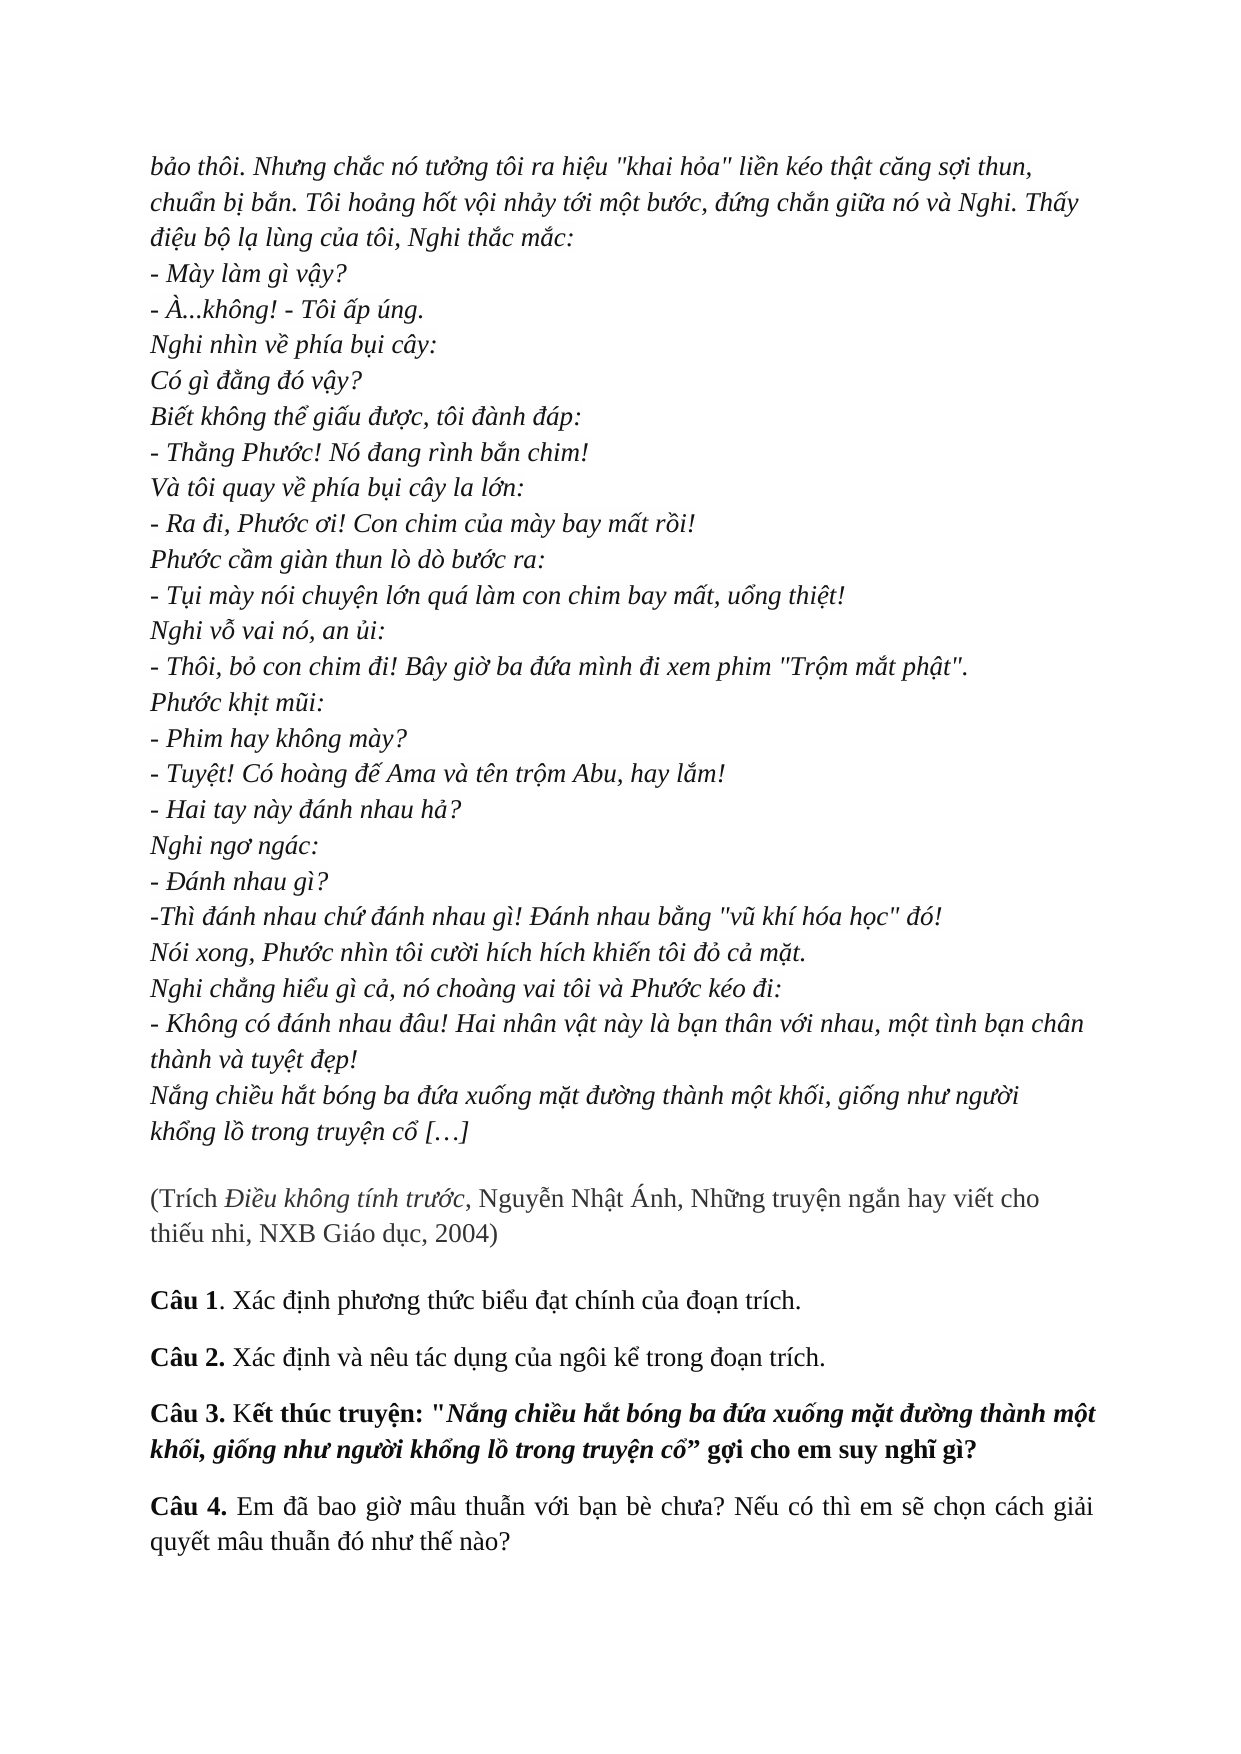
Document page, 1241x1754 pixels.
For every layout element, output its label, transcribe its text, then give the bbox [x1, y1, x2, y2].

text (Trích Điều không tính trước, Nguyễn Nhật Ánh, Những truyện ngắn hay viết cho thiếu nhi, NXB Giáo dục, 2004) [150, 1182, 1090, 1248]
text Câu 2. Xác định và nêu tác dụng của ngôi kể trong đoạn trích. [150, 1341, 1095, 1372]
text Câu 4. Em đã bao giờ mâu thuẫn với bạn bè chưa? Nếu có thì em sẽ chọn cách giải quyết mâu thuẫn đó như thế nào? [150, 1490, 1095, 1557]
text Câu 1. Xác định phương thức biểu đạt chính của đoạn trích. [150, 1284, 1095, 1316]
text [150, 150, 1090, 1146]
text Câu 3. Kết thúc truyện: "Nắng chiều hắt bóng ba đứa xuống mặt đường thành một khối, giống như người khổng lồ trong truyện cổ” gợi cho em suy nghĩ gì? [150, 1397, 1095, 1464]
